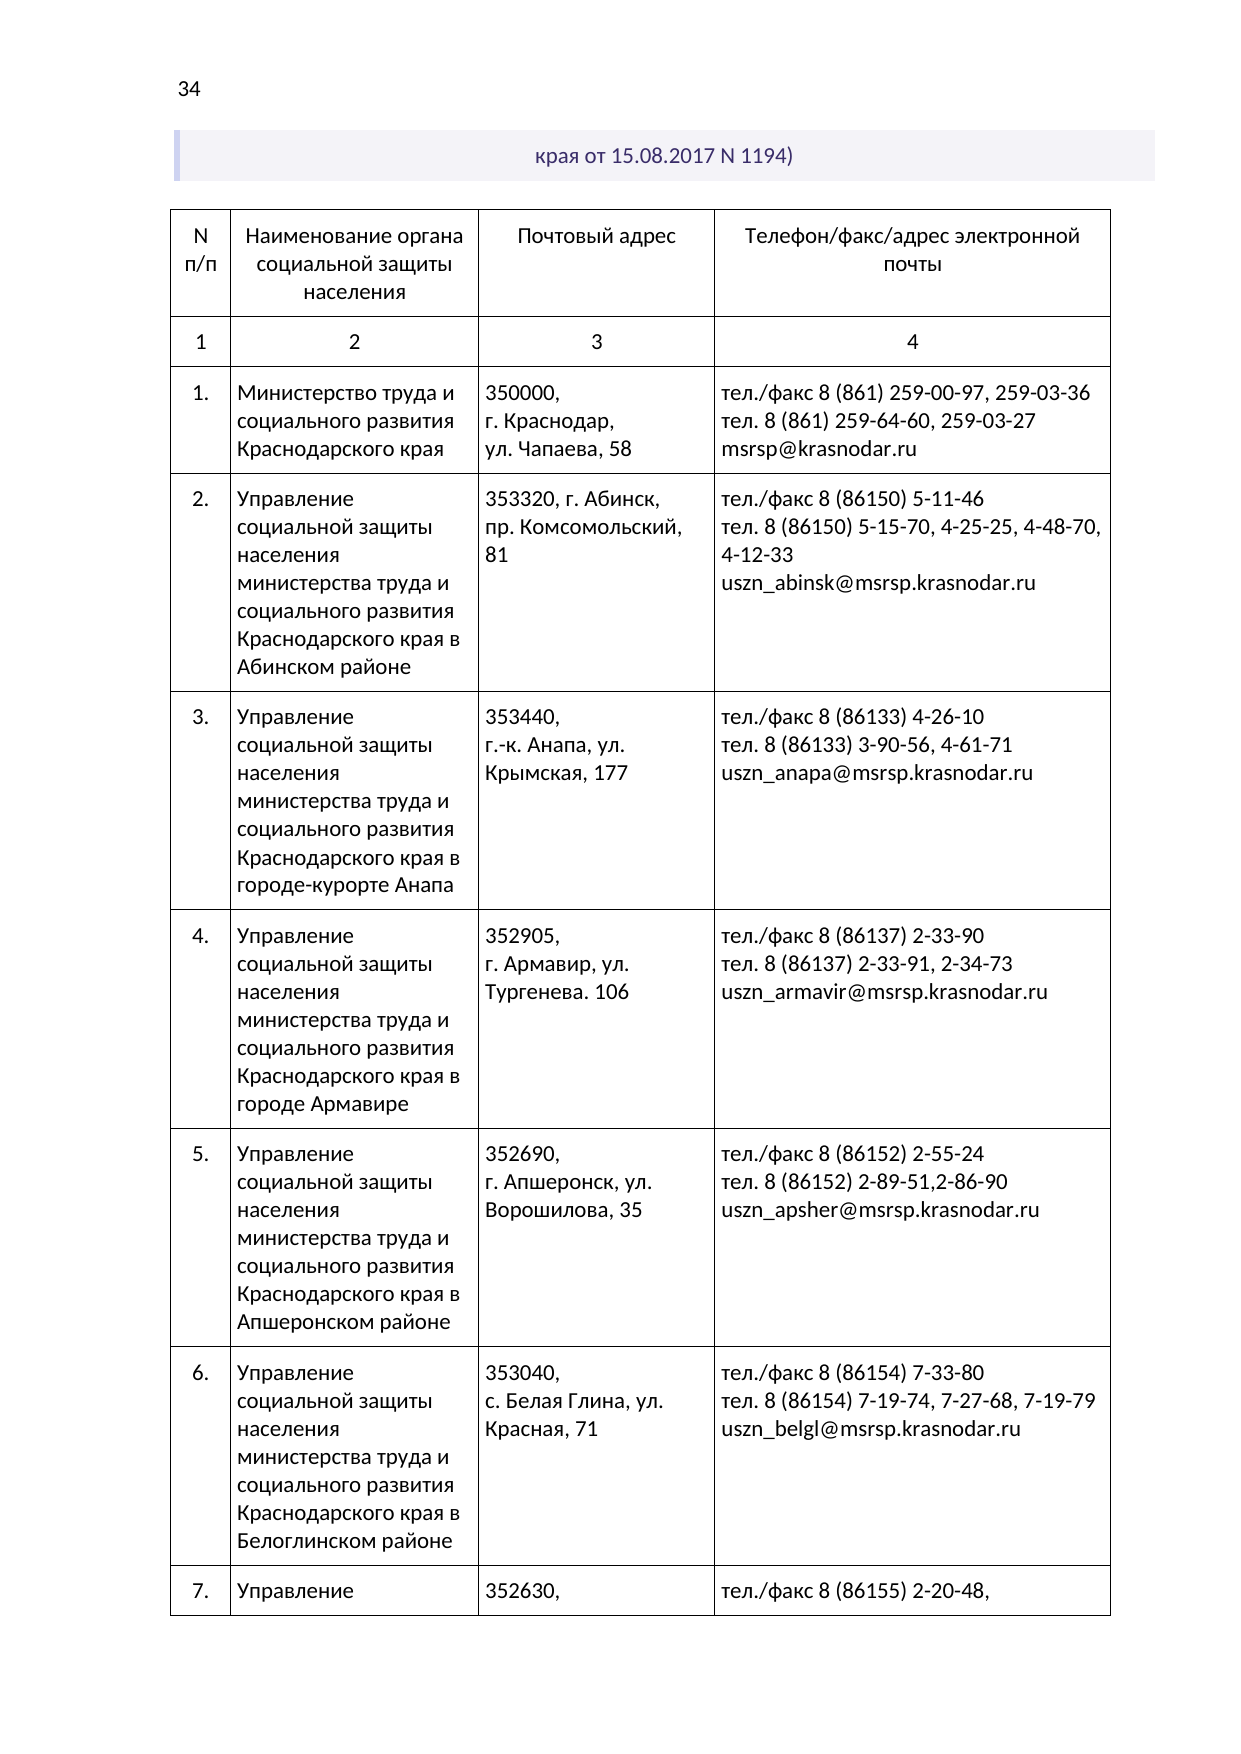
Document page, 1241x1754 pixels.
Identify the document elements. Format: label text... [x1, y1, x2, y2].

table_header N п/п [171, 210, 230, 316]
table_cell Управление социальной защиты населения министерства труда и социального развития Краснодарского края в Апшеронском районе [231, 1129, 478, 1346]
table_cell тел./факс 8 (86150) 5-11-46 тел. 8 (86150) 5-15-70, 4-25-25, 4-48-70, 4-12-33 uszn_abinsk@msrsp.krasnodar.ru [715, 474, 1110, 691]
table_cell тел./факс 8 (86152) 2-55-24 тел. 8 (86152) 2-89-51,2-86-90 uszn_apsher@msrsp.krasnodar.ru [715, 1129, 1110, 1346]
table_cell 352905, г. Армавир, ул. Тургенева. 106 [479, 910, 714, 1128]
table_cell Управление социальной защиты населения министерства труда и социального развития Краснодарского края в Белоглинском районе [231, 1347, 478, 1564]
table_header Телефон/факс/адрес электронной почты [715, 210, 1110, 316]
table_cell тел./факс 8 (86154) 7-33-80 тел. 8 (86154) 7-19-74, 7-27-68, 7-19-79 uszn_belgl@msrsp.krasnodar.ru [715, 1347, 1110, 1564]
table_cell 353040, с. Белая Глина, ул. Красная, 71 [479, 1347, 714, 1564]
table_cell 3. [171, 692, 230, 909]
table_cell 4 [715, 317, 1110, 366]
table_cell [715, 1566, 1110, 1615]
table_cell 6. [171, 1347, 230, 1564]
table_cell 1 [171, 317, 230, 366]
table_cell 350000, г. Краснодар, ул. Чапаева, 58 [479, 367, 714, 472]
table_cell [479, 1566, 714, 1615]
table_cell тел./факс 8 (861) 259-00-97, 259-03-36 тел. 8 (861) 259-64-60, 259-03-27 msrsp@krasnodar.ru [715, 367, 1110, 472]
table_cell Министерство труда и социального развития Краснодарского края [231, 367, 478, 472]
table_cell Управление социальной защиты населения министерства труда и социального развития Краснодарского края в Абинском районе [231, 474, 478, 691]
table_cell Управление социальной защиты населения министерства труда и социального развития Краснодарского края в городе-курорте Анапа [231, 692, 478, 909]
table_cell тел./факс 8 (86133) 4-26-10 тел. 8 (86133) 3-90-56, 4-61-71 uszn_anapa@msrsp.krasnodar.ru [715, 692, 1110, 909]
table_header Почтовый адрес [479, 210, 714, 316]
table_header Наименование органа социальной защиты населения [231, 210, 478, 316]
table_cell 2. [171, 474, 230, 691]
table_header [180, 130, 1149, 181]
table_cell тел./факс 8 (86137) 2-33-90 тел. 8 (86137) 2-33-91, 2-34-73 uszn_armavir@msrsp.krasnodar.ru [715, 910, 1110, 1128]
table_cell 353440, г.-к. Анапа, ул. Крымская, 177 [479, 692, 714, 909]
table_cell 2 [231, 317, 478, 366]
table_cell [231, 1566, 478, 1615]
table_cell 3 [479, 317, 714, 366]
table_cell 353320, г. Абинск, пр. Комсомольский, 81 [479, 474, 714, 691]
table_cell 7. [171, 1566, 230, 1615]
table_cell 5. [171, 1129, 230, 1346]
table_cell 352690, г. Апшеронск, ул. Ворошилова, 35 [479, 1129, 714, 1346]
table_cell 1. [171, 367, 230, 472]
table_cell 4. [171, 910, 230, 1128]
table_cell Управление социальной защиты населения министерства труда и социального развития Краснодарского края в городе Армавире [231, 910, 478, 1128]
